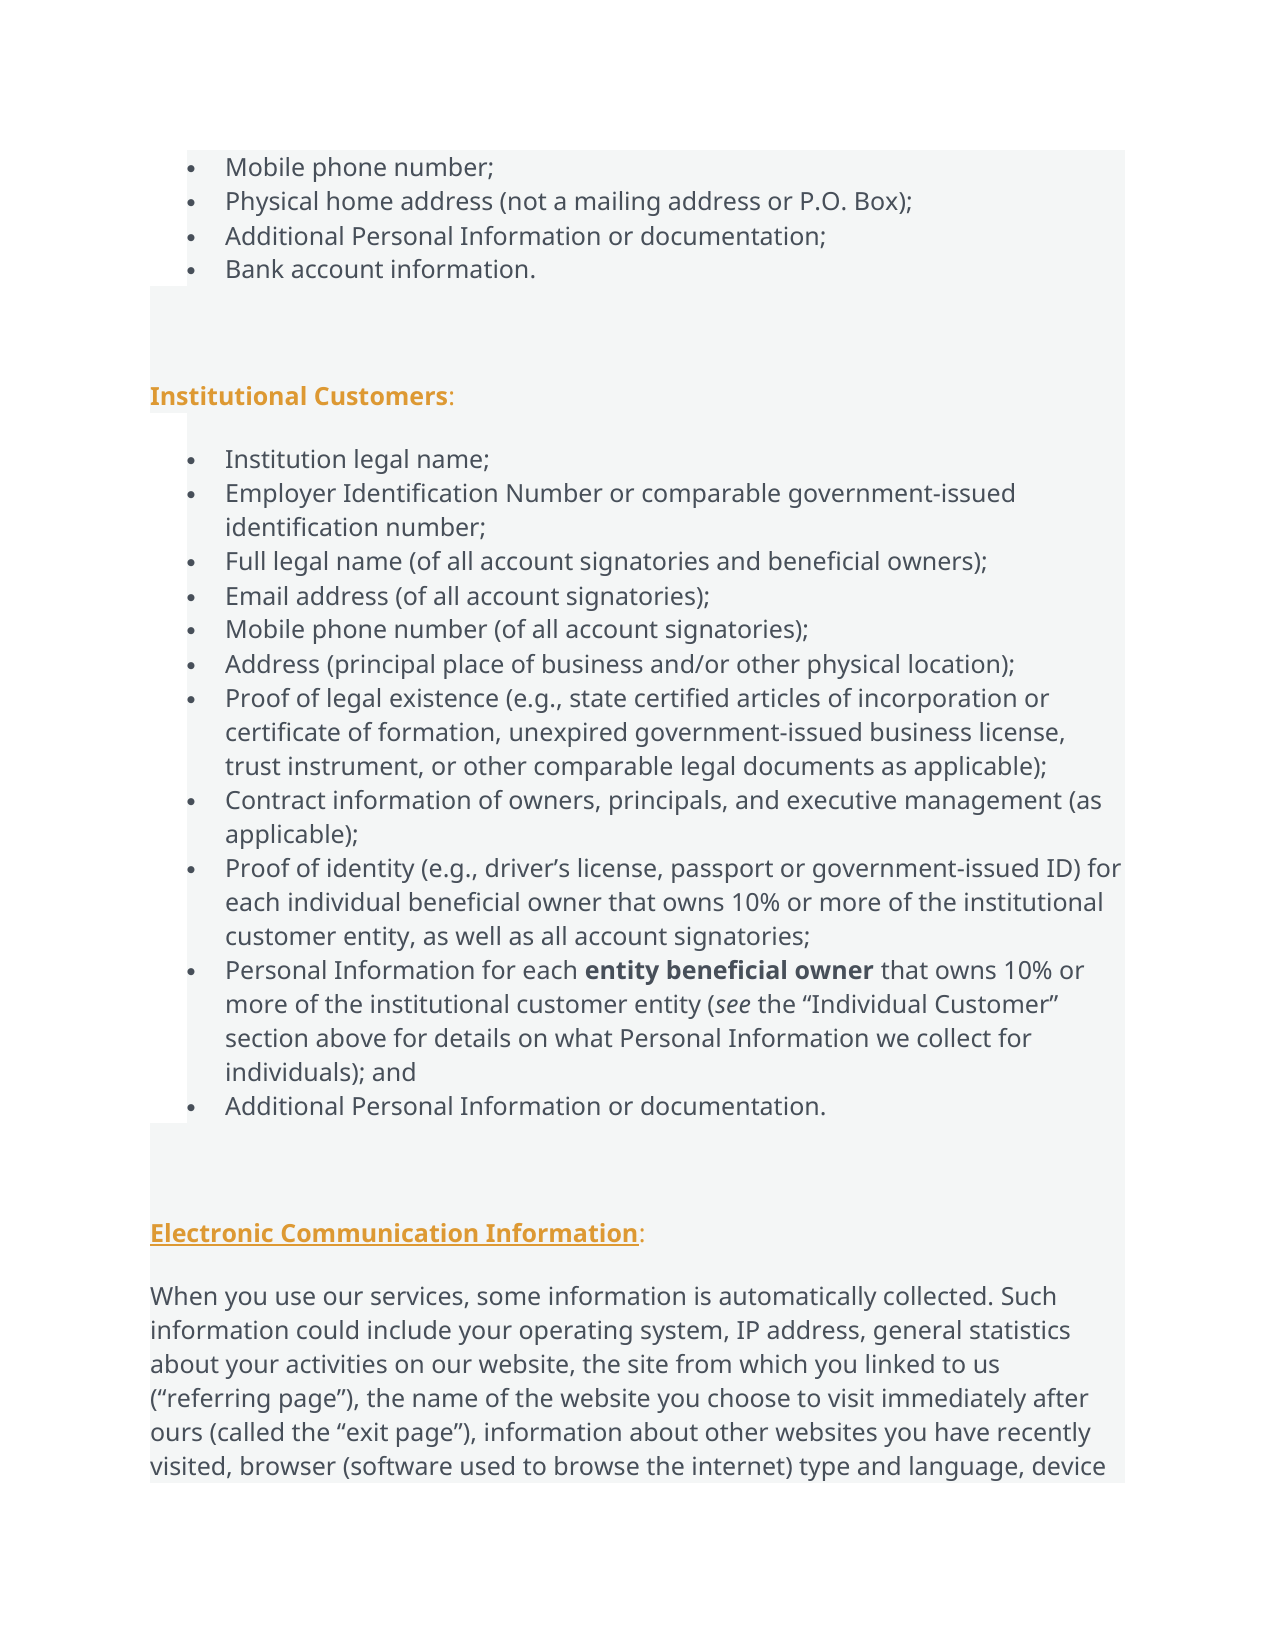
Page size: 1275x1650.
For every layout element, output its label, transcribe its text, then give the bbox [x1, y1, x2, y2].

list Contract information of owners, principals, and executive management (as applicable); [187, 782, 1125, 851]
list Proof of identity (e.g., driver’s license, passport or government-issued ID) for each individual beneficial owner that owns 10% or more of the institutional customer entity, as well as all account signatories; [187, 851, 1125, 953]
list Mobile phone number (of all account signatories); [187, 612, 1125, 646]
list Employer Identification Number or comparable government-issued identification number; [187, 476, 1125, 544]
list Bank account information. [187, 252, 1125, 286]
text Electronic Communication Information: [150, 1216, 1125, 1249]
list Additional Personal Information or documentation. [187, 1089, 1125, 1123]
list Proof of legal existence (e.g., state certified articles of incorporation or certificate of formation, unexpired government-issued business license, trust instrument, or other comparable legal documents as applicable); [187, 680, 1125, 782]
list Email address (of all account signatories); [187, 578, 1125, 612]
list Address (principal place of business and/or other physical location); [187, 646, 1125, 680]
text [150, 1279, 1125, 1483]
list Personal Information for each entity beneficial owner that owns 10% or more of the institutional customer entity (see the “Individual Customer” section above for details on what Personal Information we collect for individuals); and [187, 953, 1125, 1089]
list Additional Personal Information or documentation; [187, 218, 1125, 252]
list Institution legal name; [187, 442, 1125, 476]
text Institutional Customers: [150, 379, 1125, 413]
list Mobile phone number; [187, 150, 1125, 184]
list Physical home address (not a mailing address or P.O. Box); [187, 184, 1125, 218]
list Full legal name (of all account signatories and beneficial owners); [187, 544, 1125, 578]
